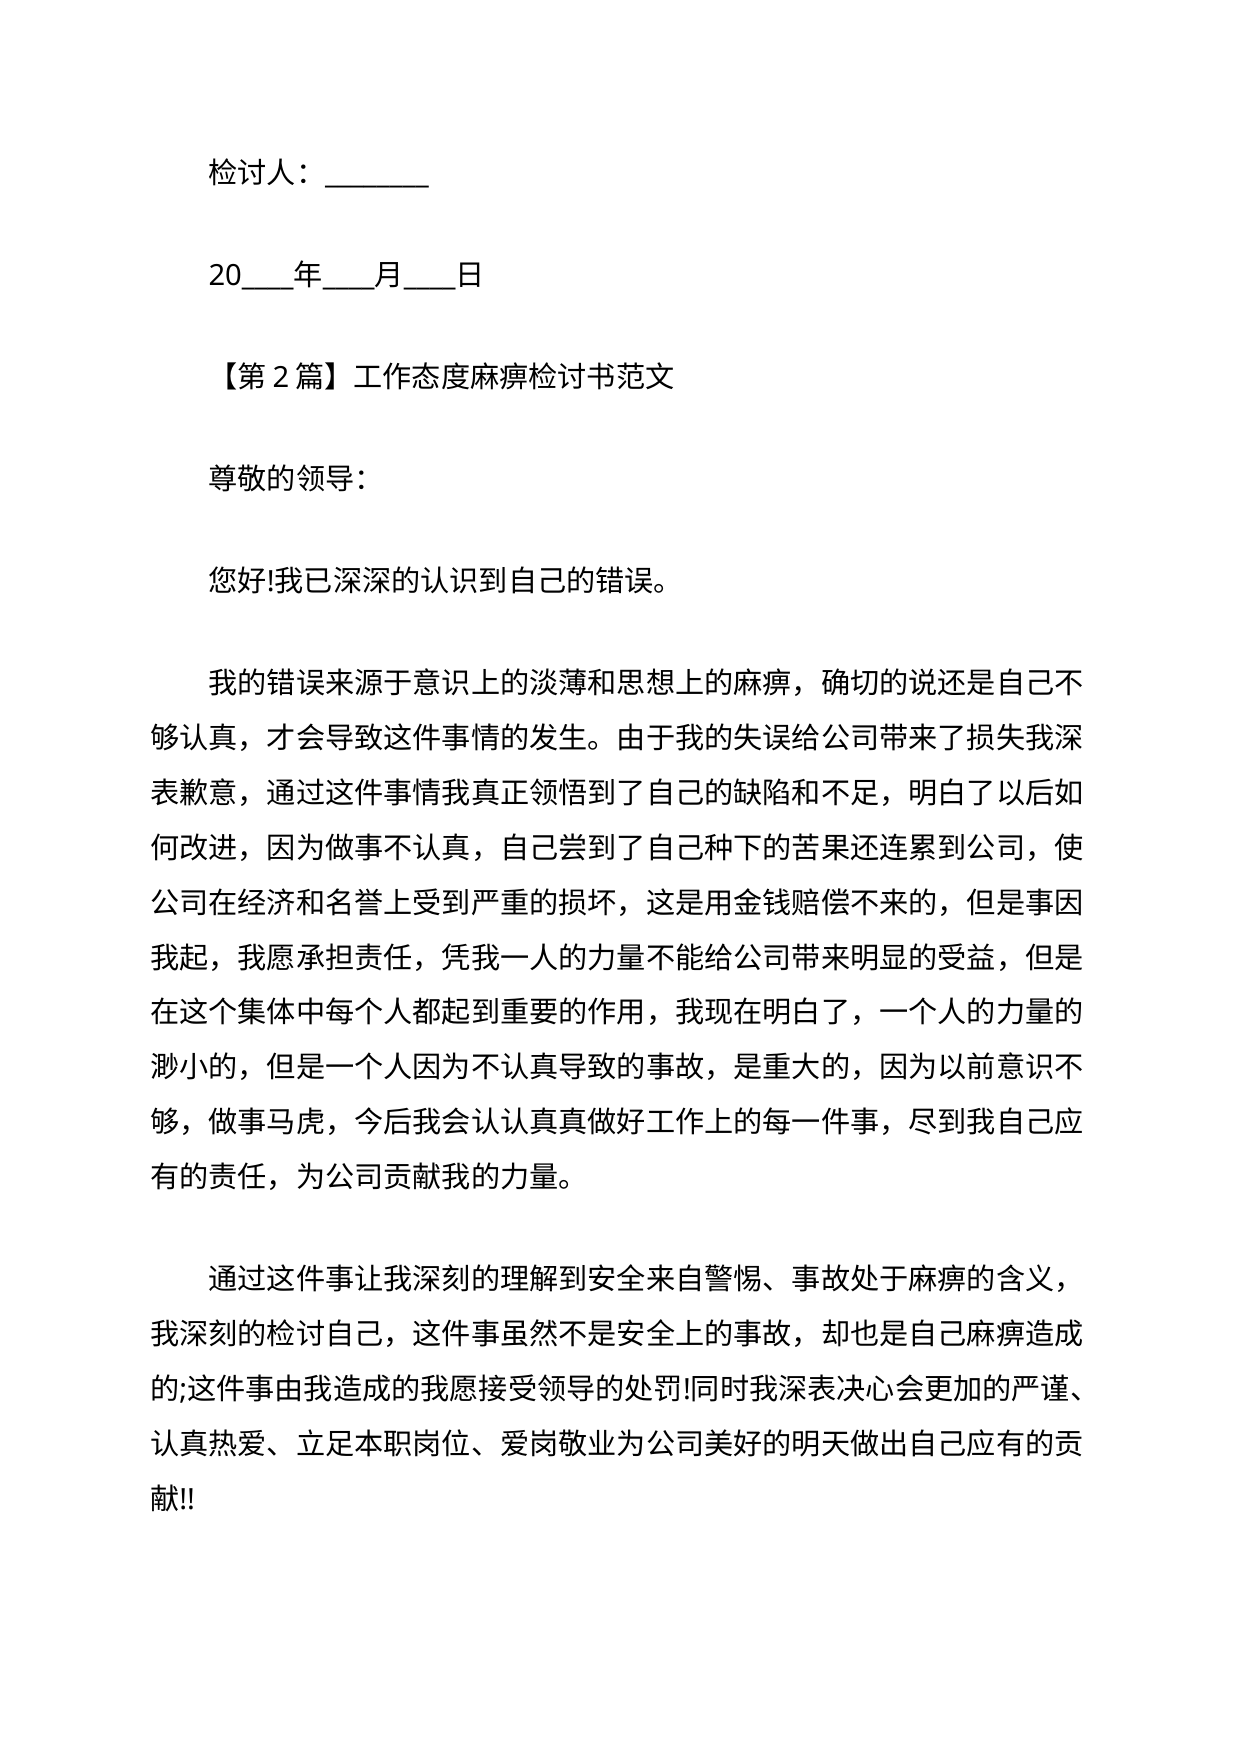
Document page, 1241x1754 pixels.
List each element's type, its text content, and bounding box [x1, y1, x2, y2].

text 检讨人：________ [150, 150, 1090, 192]
text 通过这件事让我深刻的理解到安全来自警惕、事故处于麻痹的含义，我深刻的检讨自己，这件事虽然不是安全上的事故，却也是自己麻痹造成的;这件事由我造成的我愿接受领导的处罚!同时我深表决心会更加的严谨、认真热爱、立足本职岗位、爱岗敬业为公司美好的明天做出自己应有的贡献!! [150, 1256, 1090, 1518]
text 我的错误来源于意识上的淡薄和思想上的麻痹，确切的说还是自己不够认真，才会导致这件事情的发生。由于我的失误给公司带来了损失我深表歉意，通过这件事情我真正领悟到了自己的缺陷和不足，明白了以后如何改进，因为做事不认真，自己尝到了自己种下的苦果还连累到公司，使公司在经济和名誉上受到严重的损坏，这是用金钱赔偿不来的，但是事因我起，我愿承担责任，凭我一人的力量不能给公司带来明显的受益，但是在这个集体中每个人都起到重要的作用，我现在明白了，一个人的力量的渺小的，但是一个人因为不认真导致的事故，是重大的，因为以前意识不够，做事马虎，今后我会认认真真做好工作上的每一件事，尽到我自己应有的责任，为公司贡献我的力量。 [150, 660, 1090, 1196]
text 【第2篇】工作态度麻痹检讨书范文 [150, 354, 1090, 396]
text 尊敬的领导： [150, 456, 1090, 498]
text 您好!我已深深的认识到自己的错误。 [150, 558, 1090, 600]
text 20____年____月____日 [150, 252, 1090, 294]
